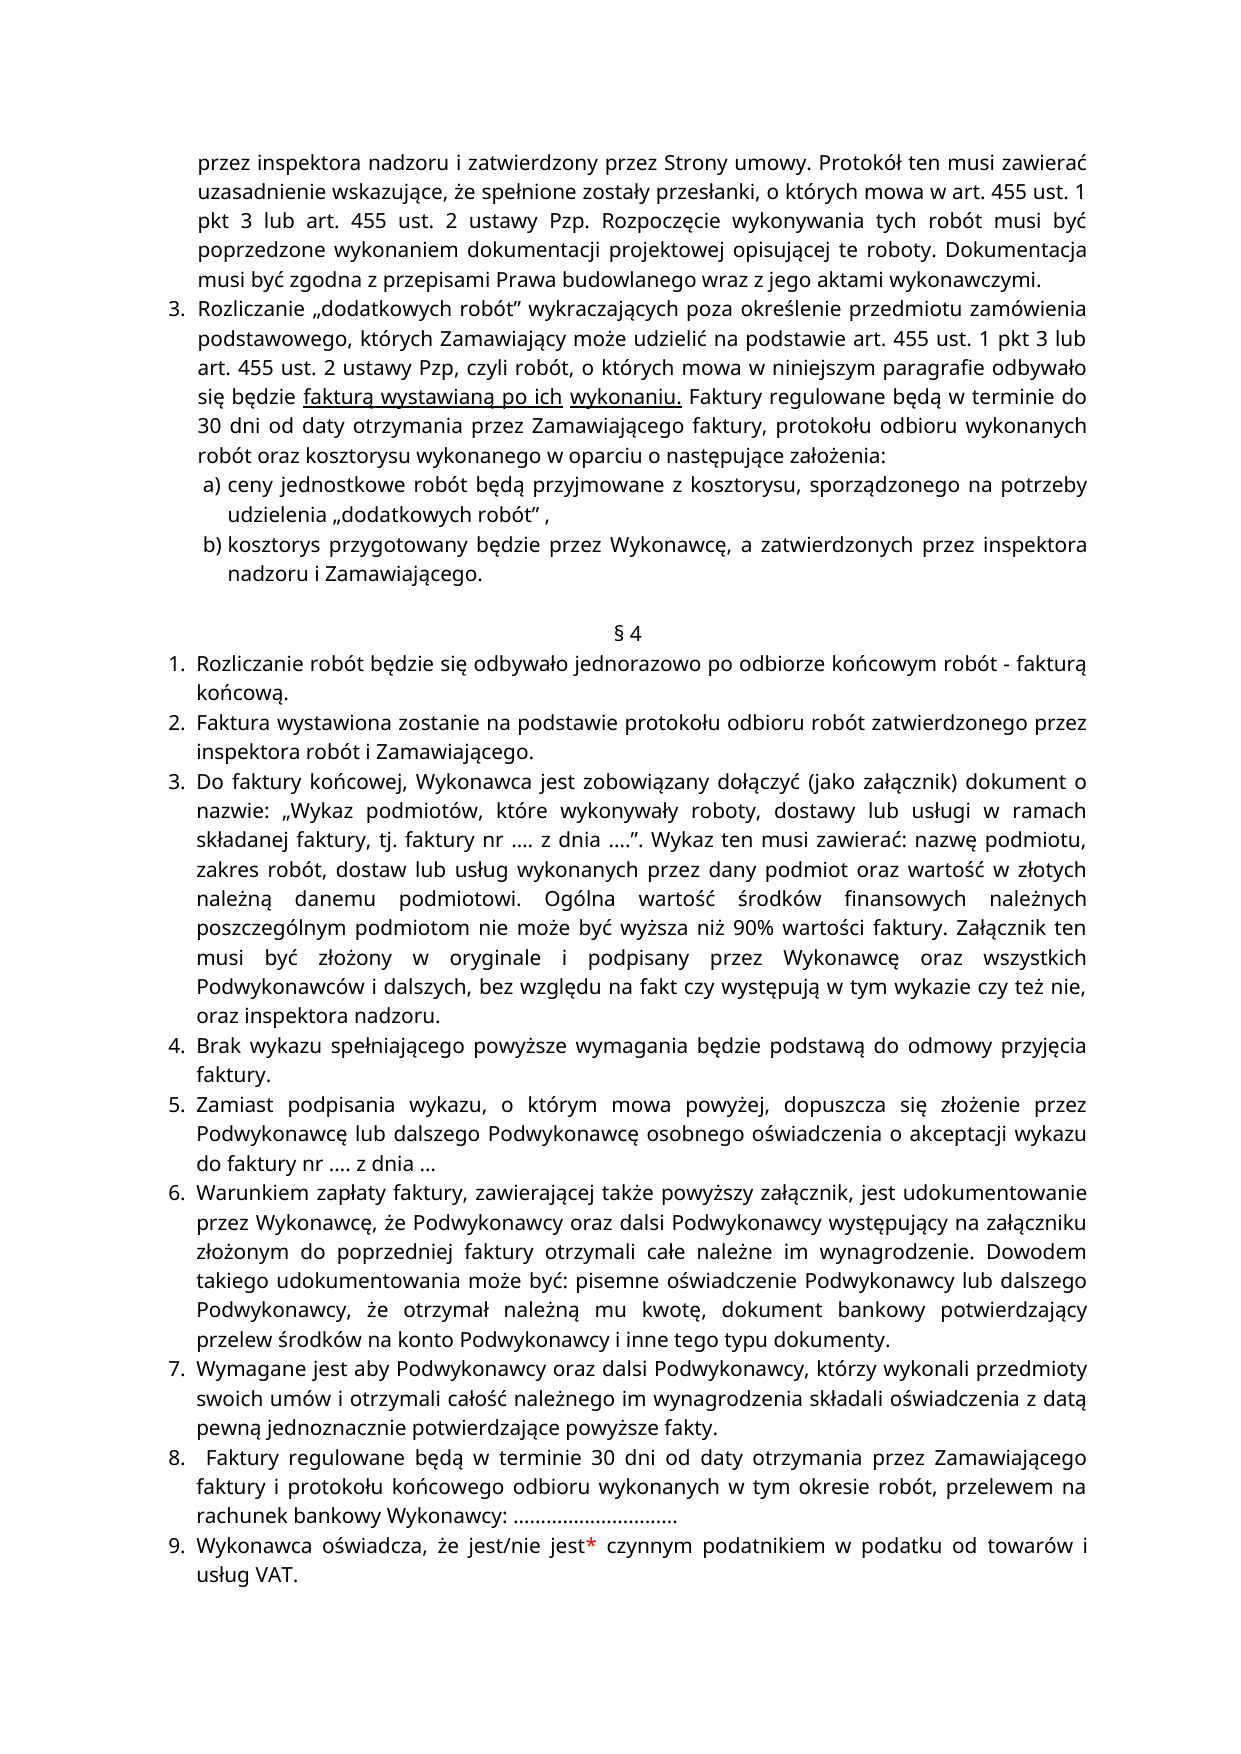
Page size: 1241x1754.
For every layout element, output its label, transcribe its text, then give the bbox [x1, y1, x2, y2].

list Faktura wystawiona zostanie na podstawie protokołu odbioru robót zatwierdzonego przez inspektora robót i Zamawiającego. [168, 708, 1088, 766]
list Wykonawca oświadcza, że jest/nie jest* czynnym podatnikiem w podatku od towarów i usług VAT. [168, 1531, 1088, 1589]
list Warunkiem zapłaty faktury, zawierającej także powyższy załącznik, jest udokumentowanie przez Wykonawcę, że Podwykonawcy oraz dalsi Podwykonawcy występujący na załączniku złożonym do poprzedniej faktury otrzymali całe należne im wynagrodzenie. Dowodem takiego udokumentowania może być: pisemne oświadczenie Podwykonawcy lub dalszego Podwykonawcy, że otrzymał należną mu kwotę, dokument bankowy potwierdzający przelew środków na konto Podwykonawcy i inne tego typu dokumenty. [168, 1178, 1088, 1353]
list Zamiast podpisania wykazu, o którym mowa powyżej, dopuszcza się złożenie przez Podwykonawcę lub dalszego Podwykonawcę osobnego oświadczenia o akceptacji wykazu do faktury nr …. z dnia … [168, 1090, 1088, 1177]
list Rozliczanie „dodatkowych robót” wykraczających poza określenie przedmiotu zamówienia podstawowego, których Zamawiający może udzielić na podstawie art. 455 ust. 1 pkt 3 lub art. 455 ust. 2 ustawy Pzp, czyli robót, o których mowa w niniejszym paragrafie odbywało się będzie fakturą wystawianą po ich wykonaniu. Faktury regulowane będą w terminie do 30 dni od daty otrzymania przez Zamawiającego faktury, protokołu odbioru wykonanych robót oraz kosztorysu wykonanego w oparciu o następujące założenia: [168, 294, 1088, 469]
list Faktury regulowane będą w terminie 30 dni od daty otrzymania przez Zamawiającego faktury i protokołu końcowego odbioru wykonanych w tym okresie robót, przelewem na rachunek bankowy Wykonawcy: ………………………… [168, 1443, 1088, 1530]
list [168, 148, 1088, 293]
list kosztorys przygotowany będzie przez Wykonawcę, a zatwierdzonych przez inspektora nadzoru i Zamawiającego. [203, 530, 1088, 587]
list ceny jednostkowe robót będą przyjmowane z kosztorysu, sporządzonego na potrzeby udzielenia „dodatkowych robót” , [203, 471, 1088, 528]
list Rozliczanie robót będzie się odbywało jednorazowo po odbiorze końcowym robót - fakturą końcową. [168, 649, 1088, 707]
list Do faktury końcowej, Wykonawca jest zobowiązany dołączyć (jako załącznik) dokument o nazwie: „Wykaz podmiotów, które wykonywały roboty, dostawy lub usługi w ramach składanej faktury, tj. faktury nr …. z dnia ….”. Wykaz ten musi zawierać: nazwę podmiotu, zakres robót, dostaw lub usług wykonanych przez dany podmiot oraz wartość w złotych należną danemu podmiotowi. Ogólna wartość środków finansowych należnych poszczególnym podmiotom nie może być wyższa niż 90% wartości faktury. Załącznik ten musi być złożony w oryginale i podpisany przez Wykonawcę oraz wszystkich Podwykonawców i dalszych, bez względu na fakt czy występują w tym wykazie czy też nie, oraz inspektora nadzoru. [168, 767, 1088, 1030]
list Brak wykazu spełniającego powyższe wymagania będzie podstawą do odmowy przyjęcia faktury. [168, 1031, 1088, 1089]
list Wymagane jest aby Podwykonawcy oraz dalsi Podwykonawcy, którzy wykonali przedmioty swoich umów i otrzymali całość należnego im wynagrodzenia składali oświadczenia z datą pewną jednoznacznie potwierdzające powyższe fakty. [168, 1354, 1088, 1442]
text § 4 [165, 619, 1089, 647]
